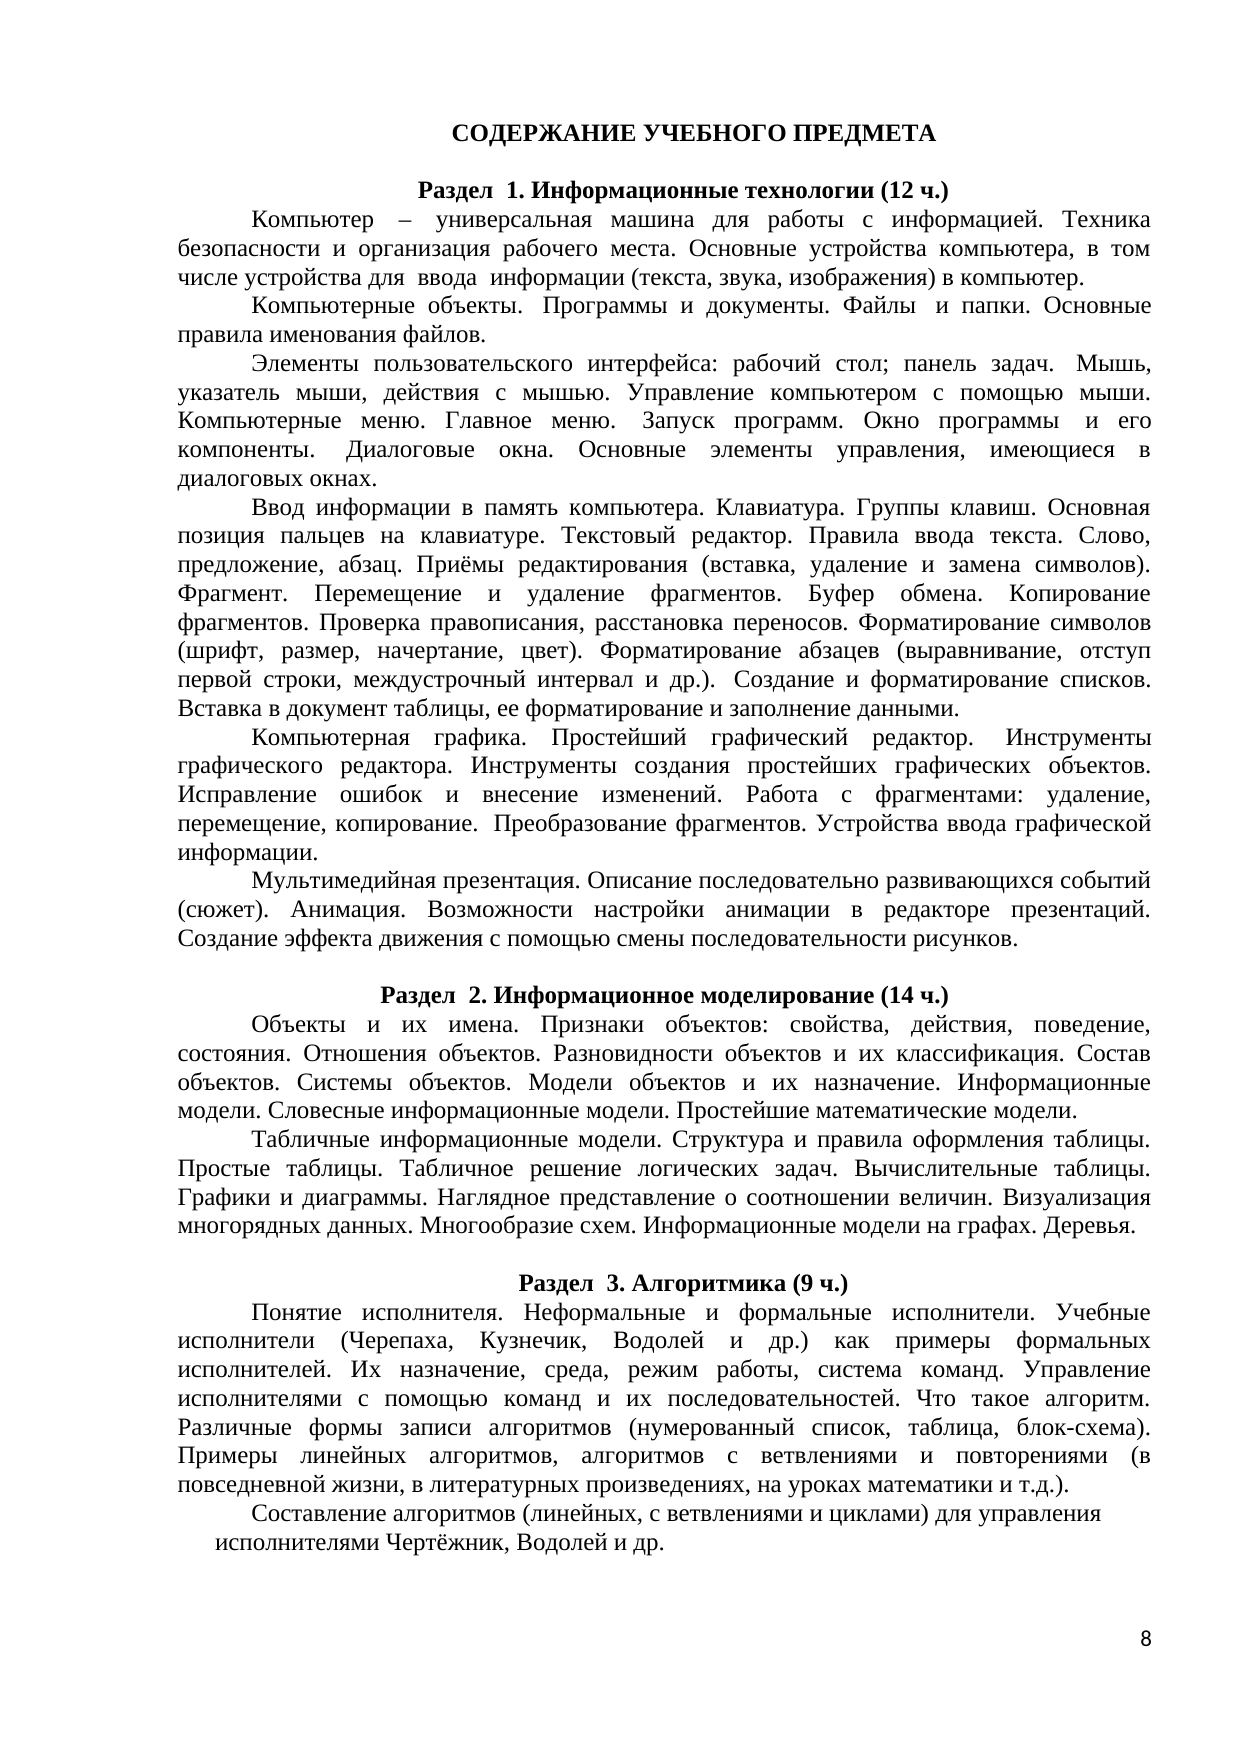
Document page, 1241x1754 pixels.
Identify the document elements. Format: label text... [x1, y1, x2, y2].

text Мультимедийная презентация. Описание последовательно развивающихся событий (сюжет). Анимация. Возможности настройки анимации в редакторе презентаций. Создание эффекта движения с помощью смены последовательности рисунков. [177, 866, 1152, 952]
text Раздел 3. Алгоритмика (9 ч.) [215, 1268, 1152, 1297]
text Понятие исполнителя. Неформальные и формальные исполнители. Учебные исполнители (Черепаха, Кузнечик, Водолей и др.) как примеры формальных исполнителей. Их назначение, среда, режим работы, система команд. Управление исполнителями с помощью команд и их последовательностей. Что такое алгоритм. Различные формы записи алгоритмов (нумерованный список, таблица, блок-схема). Примеры линейных алгоритмов, алгоритмов с ветвлениями и повторениями (в повседневной жизни, в литературных произведениях, на уроках математики и т.д.). [177, 1297, 1152, 1498]
text Ввод информации в память компьютера. Клавиатура. Группы клавиш. Основная позиция пальцев на клавиатуре. Текстовый редактор. Правила ввода текста. Слово, предложение, абзац. Приёмы редактирования (вставка, удаление и замена символов). Фрагмент. Перемещение и удаление фрагментов. Буфер обмена. Копирование фрагментов. Проверка правописания, расстановка переносов. Форматирование символов (шрифт, размер, начертание, цвет). Форматирование абзацев (выравнивание, отступ первой строки, междустрочный интервал и др.). Создание и форматирование списков. Вставка в документ таблицы, ее форматирование и заполнение данными. [177, 492, 1152, 722]
text Компьютерная графика. Простейший графический редактор. Инструменты графического редактора. Инструменты создания простейших графических объектов. Исправление ошибок и внесение изменений. Работа с фрагментами: удаление, перемещение, копирование. Преобразование фрагментов. Устройства ввода графической информации. [177, 722, 1152, 866]
text Раздел 1. Информационные технологии (12 ч.) [215, 176, 1152, 204]
text Объекты и их имена. Признаки объектов: свойства, действия, поведение, состояния. Отношения объектов. Разновидности объектов и их классификация. Состав объектов. Системы объектов. Модели объектов и их назначение. Информационные модели. Словесные информационные модели. Простейшие математические модели. [177, 1009, 1152, 1124]
text Компьютер – универсальная машина для работы с информацией. Техника безопасности и организация рабочего места. Основные устройства компьютера, в том числе устройства для ввода информации (текста, звука, изображения) в компьютер. [177, 204, 1152, 291]
text Компьютерные объекты. Программы и документы. Файлы и папки. Основные правила именования файлов. [177, 291, 1152, 348]
text исполнителями Чертёжник, Водолей и др. [215, 1527, 1152, 1556]
text Раздел 2. Информационное моделирование (14 ч.) [177, 981, 1152, 1009]
text СОДЕРЖАНИЕ УЧЕБНОГО ПРЕДМЕТА [177, 118, 1152, 147]
text Составление алгоритмов (линейных, с ветвлениями и циклами) для управления [177, 1498, 1152, 1527]
text Табличные информационные модели. Структура и правила оформления таблицы. Простые таблицы. Табличное решение логических задач. Вычислительные таблицы. Графики и диаграммы. Наглядное представление о соотношении величин. Визуализация многорядных данных. Многообразие схем. Информационные модели на графах. Деревья. [177, 1124, 1152, 1239]
text Элементы пользовательского интерфейса: рабочий стол; панель задач. Мышь, указатель мыши, действия с мышью. Управление компьютером с помощью мыши. Компьютерные меню. Главное меню. Запуск программ. Окно программы и его компоненты. Диалоговые окна. Основные элементы управления, имеющиеся в диалоговых окнах. [177, 348, 1152, 492]
